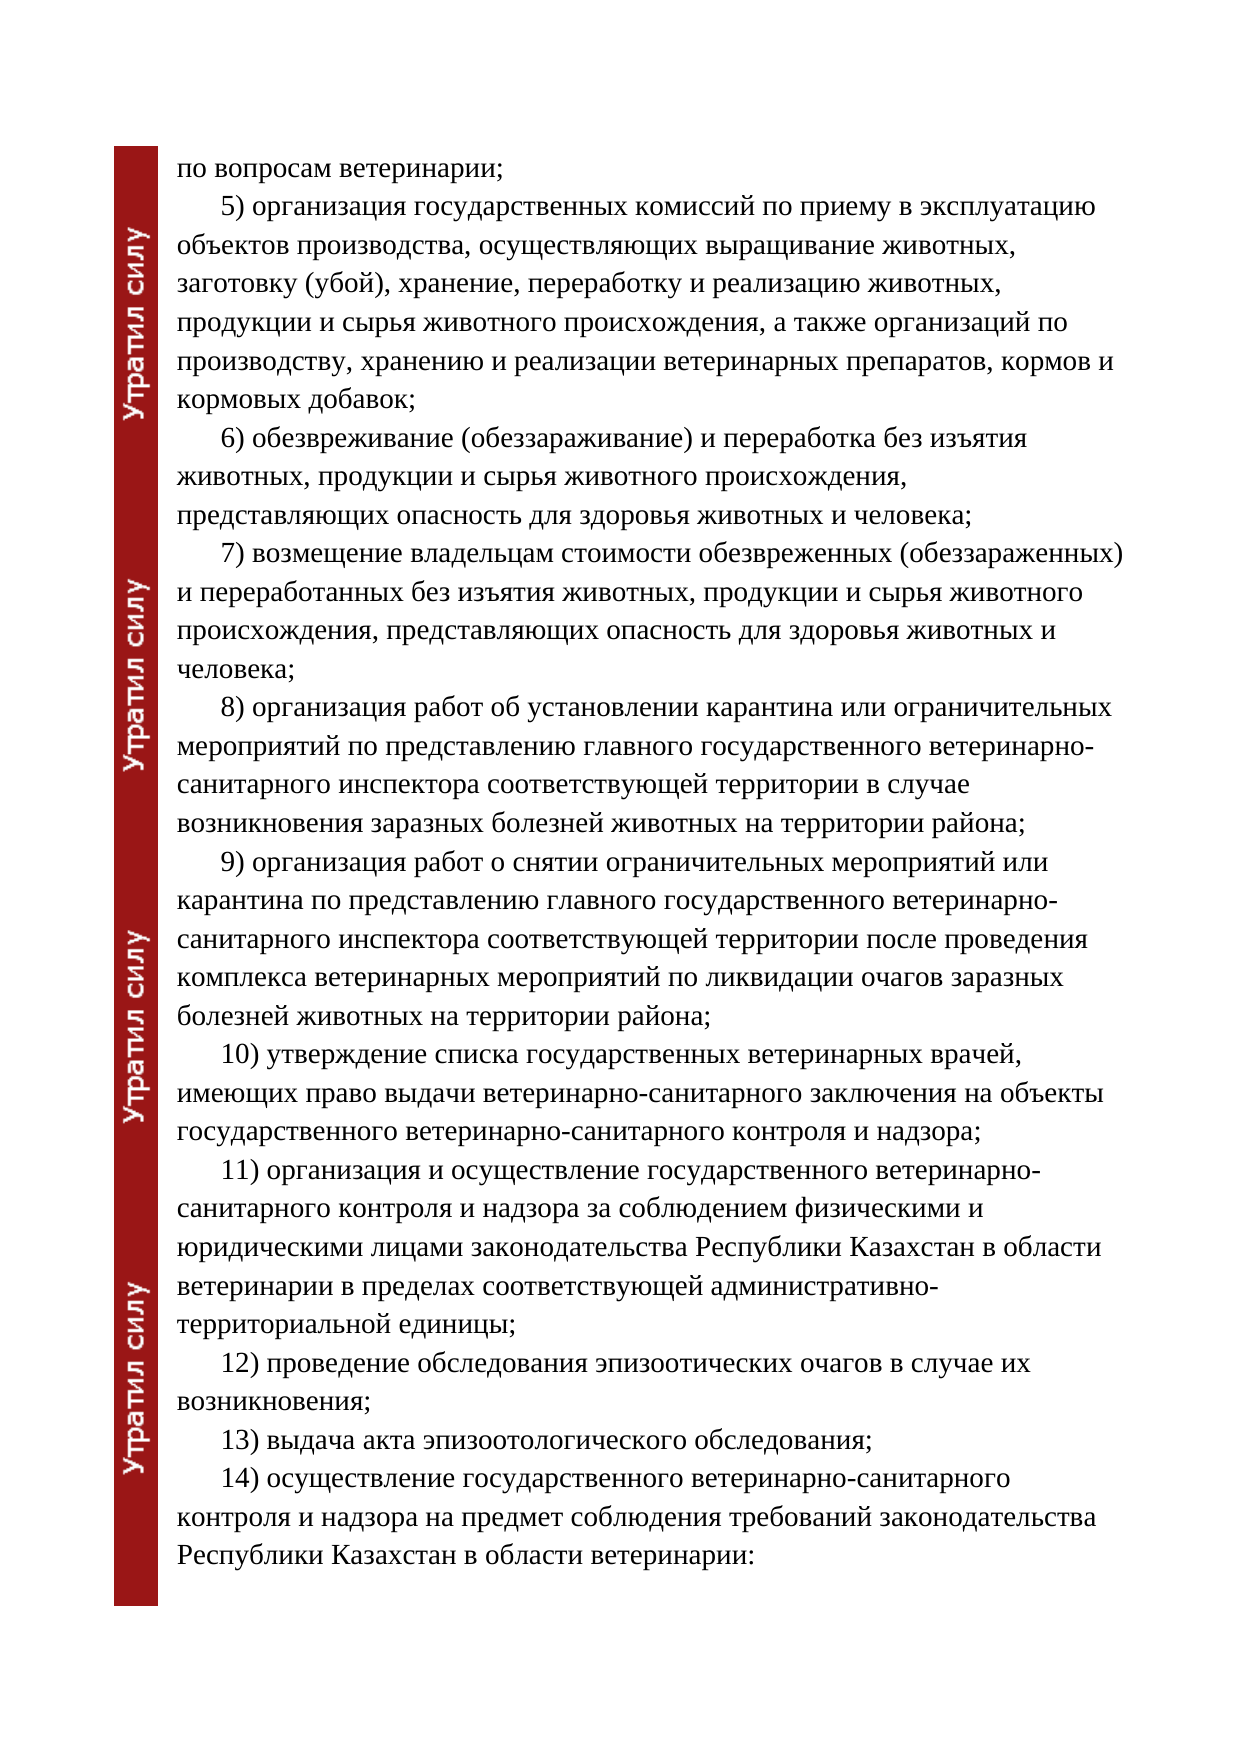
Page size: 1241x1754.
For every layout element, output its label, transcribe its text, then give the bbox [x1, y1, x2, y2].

picture [114, 1571, 158, 1606]
picture [114, 146, 158, 150]
